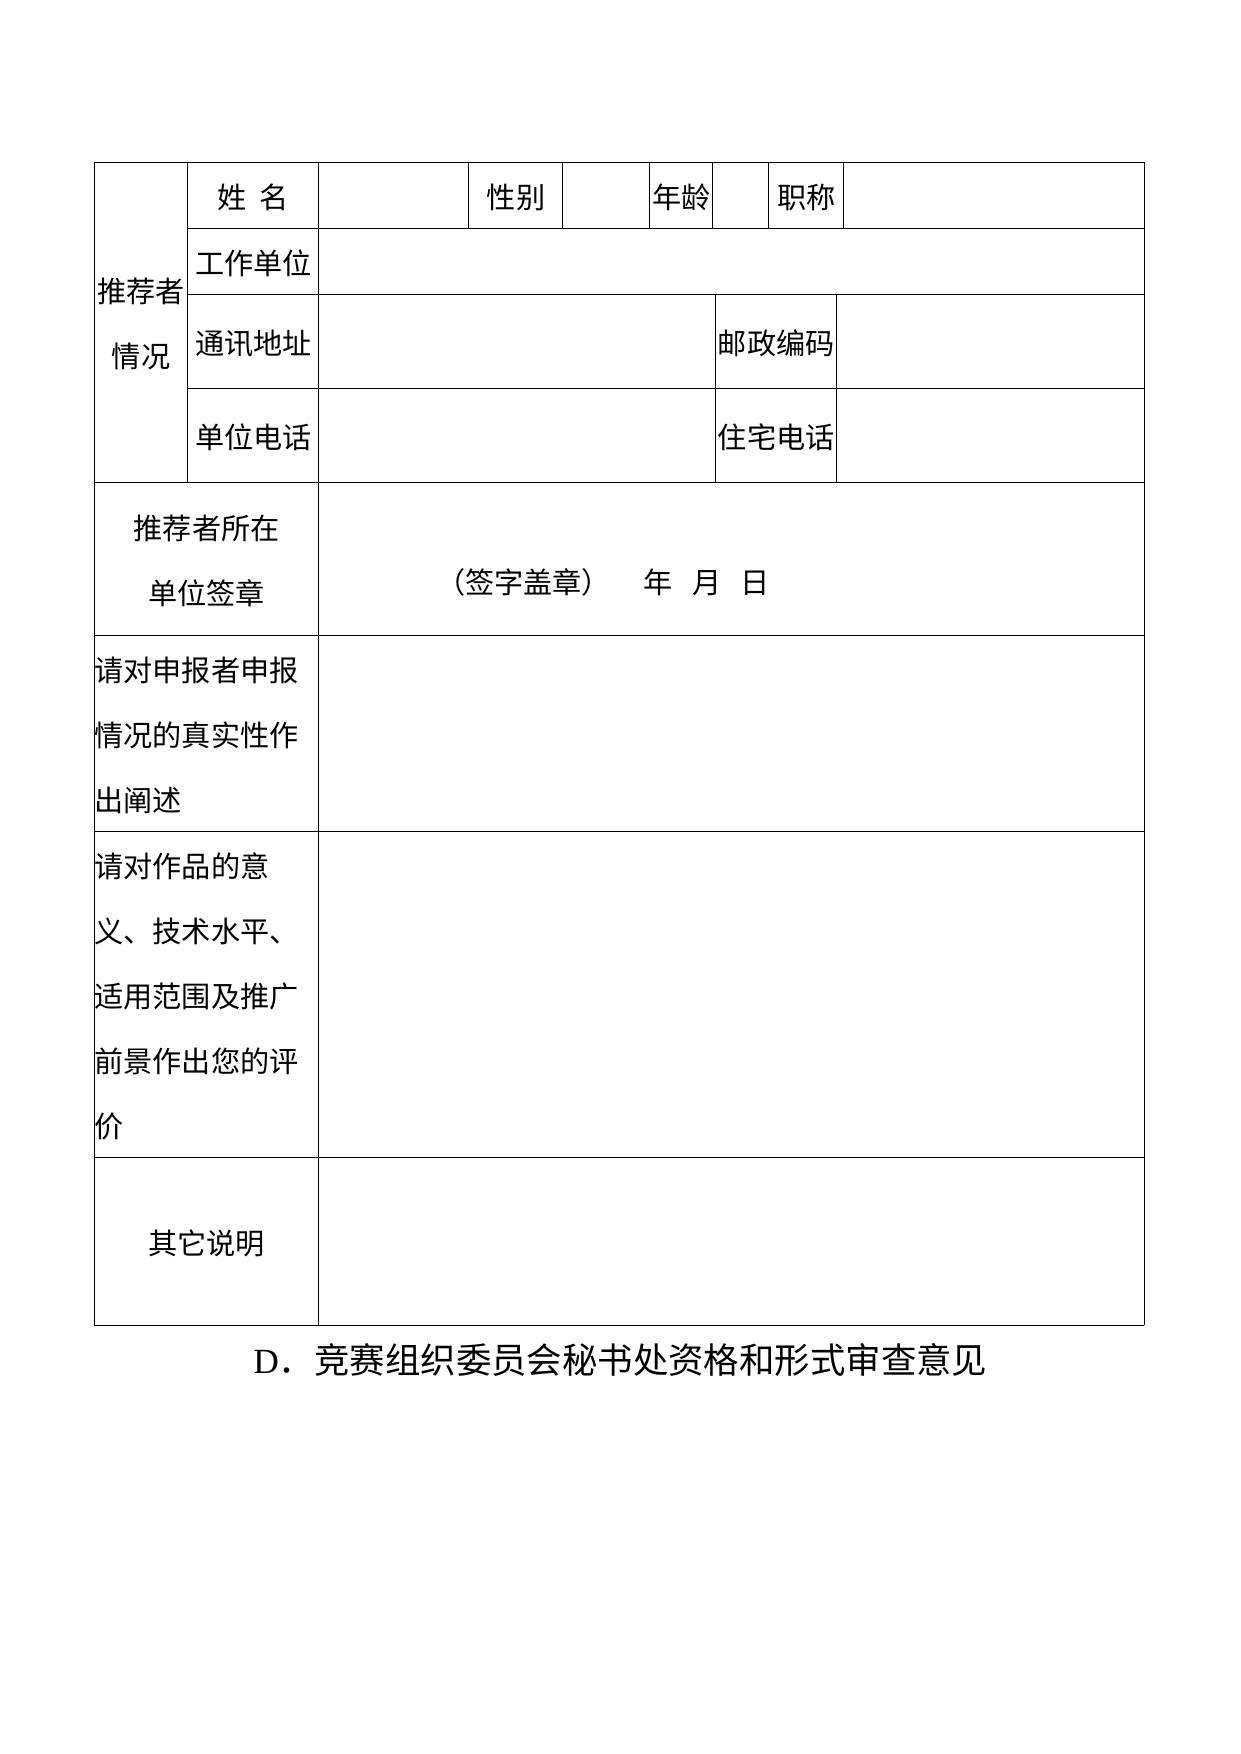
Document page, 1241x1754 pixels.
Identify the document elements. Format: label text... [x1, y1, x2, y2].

table_cell [837, 295, 1144, 388]
table_header [844, 163, 1144, 228]
table_cell [837, 389, 1144, 482]
table_header 性别 [469, 163, 562, 228]
table_cell [319, 229, 1144, 294]
table_header 职称 [769, 163, 843, 228]
table_cell 请对作品的意义、技术水平、适用范围及推广前景作出您的评价 [95, 832, 318, 1157]
table_cell 推荐者所在 单位签章 [95, 483, 318, 635]
table_cell [319, 1158, 1144, 1324]
table_cell 其它说明 [95, 1158, 318, 1324]
table_cell 单位电话 [188, 389, 318, 482]
table_cell 工作单位 [188, 229, 318, 294]
table_cell [319, 389, 715, 482]
table_cell [319, 636, 1144, 831]
table_header [563, 163, 649, 228]
table_header [319, 163, 468, 228]
table_cell [319, 295, 715, 388]
table_header [713, 163, 768, 228]
table_cell 请对申报者申报情况的真实性作出阐述 [95, 636, 318, 831]
table_header 推荐者 情况 [95, 163, 187, 482]
table_cell 住宅电话 [716, 389, 836, 482]
table_cell [319, 832, 1144, 1157]
text D．竞赛组织委员会秘书处资格和形式审查意见 [187, 1326, 1053, 1390]
table_cell （签字盖章） 年 月 日 [319, 483, 1144, 635]
table_cell 通讯地址 [188, 295, 318, 388]
table_header 年龄 [650, 163, 712, 228]
table_cell 邮政编码 [716, 295, 836, 388]
table_header 姓 名 [188, 163, 318, 228]
